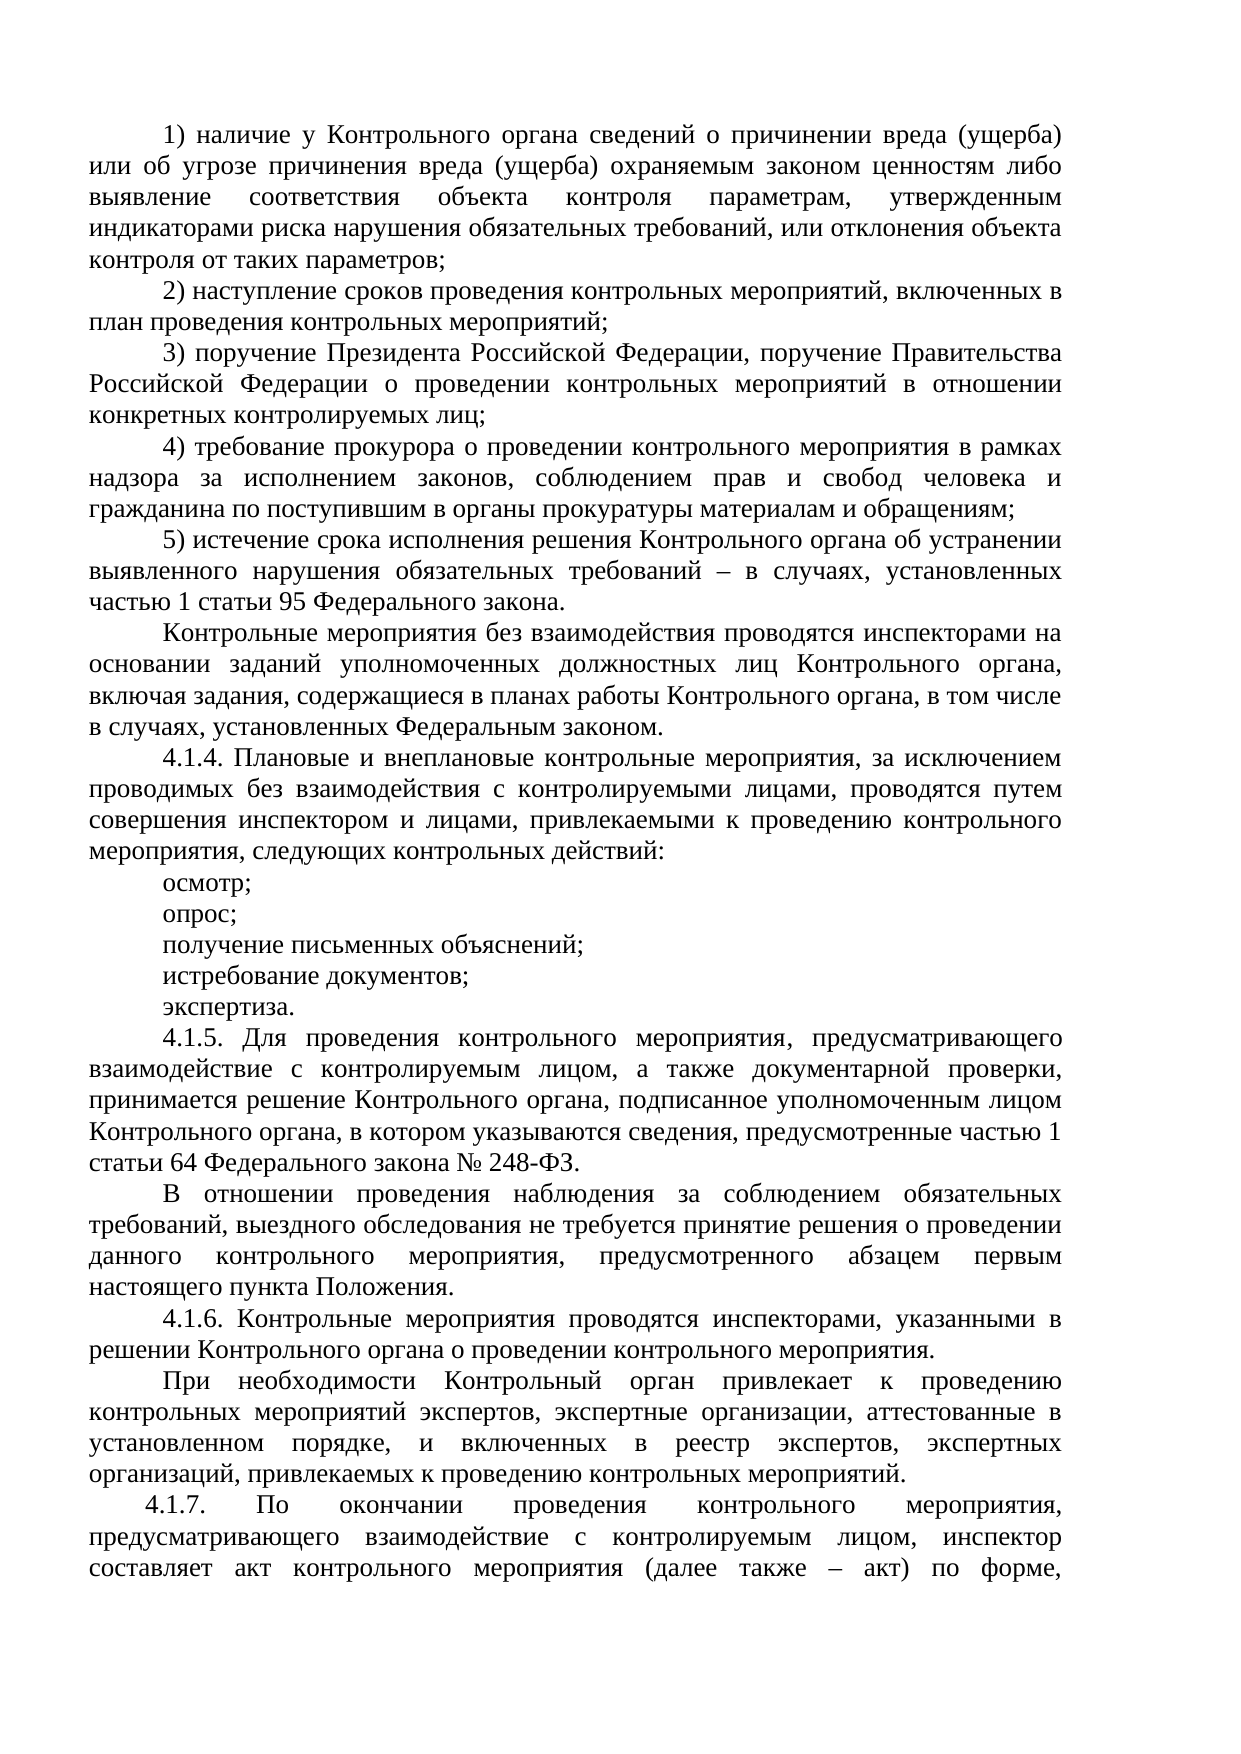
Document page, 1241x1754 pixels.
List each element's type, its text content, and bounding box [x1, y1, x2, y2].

text истребование документов; [89, 959, 1063, 990]
text 3) поручение Президента Российской Федерации, поручение Правительства Российской Федерации о проведении контрольных мероприятий в отношении конкретных контролируемых лиц; [89, 336, 1063, 429]
text 2) наступление сроков проведения контрольных мероприятий, включенных в план проведения контрольных мероприятий; [89, 274, 1063, 336]
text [89, 1488, 1063, 1582]
text получение письменных объяснений; [89, 928, 1063, 959]
text 1) наличие у Контрольного органа сведений о причинении вреда (ущерба) или об угрозе причинения вреда (ущерба) охраняемым законом ценностям либо выявление соответствия объекта контроля параметрам, утвержденным индикаторами риска нарушения обязательных требований, или отклонения объекта контроля от таких параметров; [89, 118, 1063, 274]
text 5) истечение срока исполнения решения Контрольного органа об устранении выявленного нарушения обязательных требований – в случаях, установленных частью 1 статьи 95 Федерального закона. [89, 523, 1063, 616]
text осмотр; [89, 866, 1063, 897]
list При необходимости Контрольный орган привлекает к проведению контрольных мероприятий экспертов, экспертные организации, аттестованные в установленном порядке, и включенных в реестр экспертов, экспертных организаций, привлекаемых к проведению контрольных мероприятий. [89, 1364, 1063, 1488]
text В отношении проведения наблюдения за соблюдением обязательных требований, выездного обследования не требуется принятие решения о проведении данного контрольного мероприятия, предусмотренного абзацем первым настоящего пункта Положения. [89, 1177, 1063, 1302]
text опрос; [89, 897, 1063, 928]
text 4.1.5. Для проведения контрольного мероприятия, предусматривающего взаимодействие с контролируемым лицом, а также документарной проверки, принимается решение Контрольного органа, подписанное уполномоченным лицом Контрольного органа, в котором указываются сведения, предусмотренные частью 1 статьи 64 Федерального закона № 248-ФЗ. [89, 1021, 1063, 1177]
text экспертиза. [89, 990, 1063, 1021]
text 4.1.6. Контрольные мероприятия проводятся инспекторами, указанными в решении Контрольного органа о проведении контрольного мероприятия. [89, 1302, 1063, 1364]
list Контрольные мероприятия без взаимодействия проводятся инспекторами на основании заданий уполномоченных должностных лиц Контрольного органа, включая задания, содержащиеся в планах работы Контрольного органа, в том числе в случаях, установленных Федеральным законом. [89, 616, 1063, 741]
text 4) требование прокурора о проведении контрольного мероприятия в рамках надзора за исполнением законов, соблюдением прав и свобод человека и гражданина по поступившим в органы прокуратуры материалам и обращениям; [89, 429, 1063, 523]
text 4.1.4. Плановые и внеплановые контрольные мероприятия, за исключением проводимых без взаимодействия с контролируемыми лицами, проводятся путем совершения инспектором и лицами, привлекаемыми к проведению контрольного мероприятия, следующих контрольных действий: [89, 741, 1063, 866]
